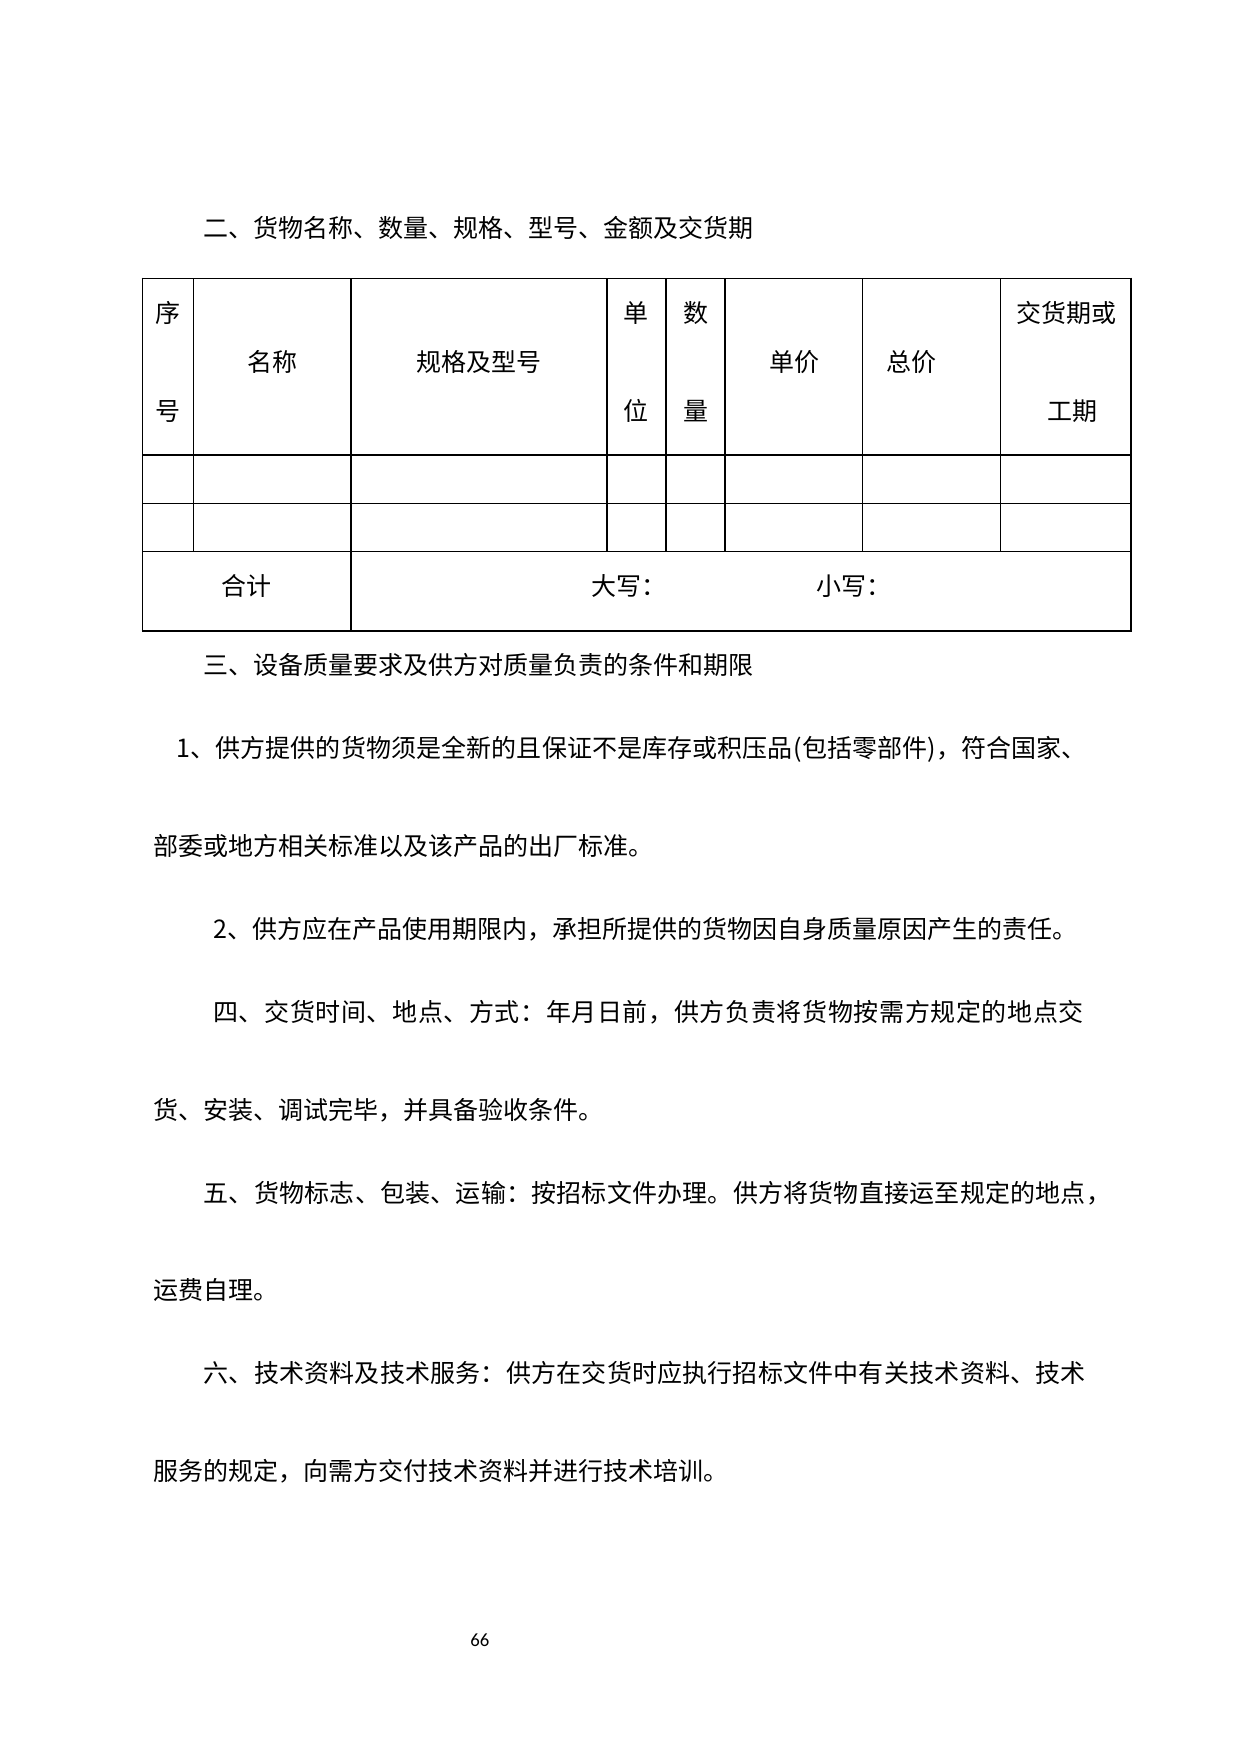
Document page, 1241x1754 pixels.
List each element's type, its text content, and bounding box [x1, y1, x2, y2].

table_cell [608, 504, 665, 551]
table_cell [667, 504, 724, 551]
table_cell 大写： 小写： [352, 552, 1130, 630]
table_header 总价 [863, 279, 1000, 454]
table_header 规格及型号 [352, 279, 606, 454]
table_cell [194, 456, 350, 502]
table_cell [667, 456, 724, 502]
text 1、供方提供的货物须是全新的且保证不是库存或积压品(包括零部件)，符合国家、部委或地方相关标准以及该产品的出厂标准。 [153, 714, 1087, 877]
table_cell [352, 456, 606, 502]
text 二、货物名称、数量、规格、型号、金额及交货期 [153, 194, 1087, 259]
table_cell [143, 504, 193, 551]
table_cell [608, 456, 665, 502]
table_header 单位 [608, 279, 665, 454]
table_header 交货期或工期 [1001, 279, 1130, 454]
table_cell [1001, 456, 1130, 502]
table_cell [863, 504, 1000, 551]
table_header 名称 [194, 279, 350, 454]
table_header 单价 [726, 279, 862, 454]
text 六、技术资料及技术服务：供方在交货时应执行招标文件中有关技术资料、技术服务的规定，向需方交付技术资料并进行技术培训。 [153, 1339, 1087, 1502]
text 2、供方应在产品使用期限内，承担所提供的货物因自身质量原因产生的责任。 [153, 895, 1087, 960]
text 五、货物标志、包装、运输：按招标文件办理。供方将货物直接运至规定的地点，运费自理。 [153, 1159, 1087, 1321]
table_cell [726, 456, 862, 502]
table_cell [352, 504, 606, 551]
table_header 序号 [143, 279, 193, 454]
table_cell [194, 504, 350, 551]
table_cell [863, 456, 1000, 502]
table_cell [1001, 504, 1130, 551]
text 三、设备质量要求及供方对质量负责的条件和期限 [153, 632, 1087, 696]
table_cell 合计 [143, 552, 350, 630]
text 四、交货时间、地点、方式：年月日前，供方负责将货物按需方规定的地点交货、安装、调试完毕，并具备验收条件。 [153, 978, 1087, 1141]
table_cell [143, 456, 193, 502]
table_header 数量 [667, 279, 724, 454]
table_cell [726, 504, 862, 551]
